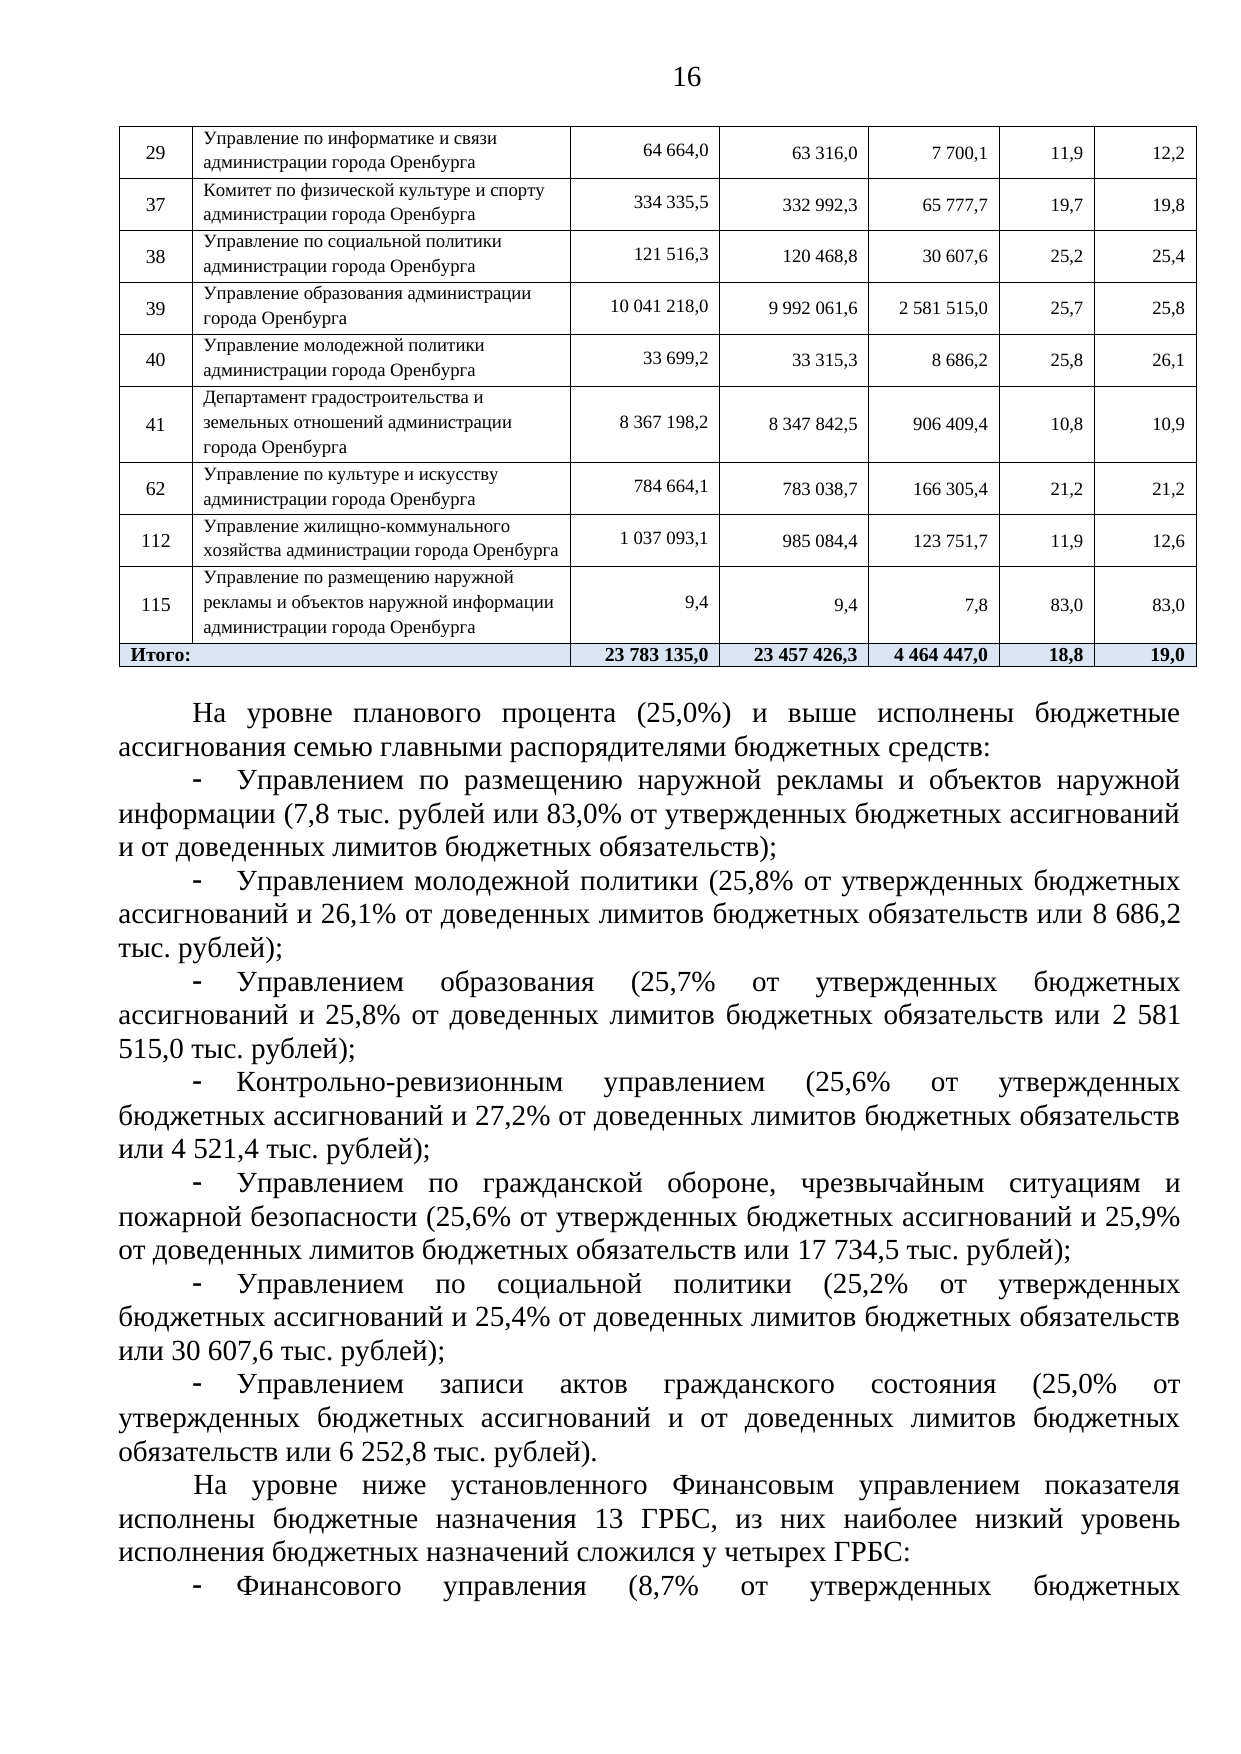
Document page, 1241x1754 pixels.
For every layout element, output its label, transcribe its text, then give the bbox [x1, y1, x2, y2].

table_cell 334 335,5 [571, 179, 719, 230]
table_cell 11,9 [1000, 127, 1094, 178]
table_cell 19,8 [1095, 179, 1196, 230]
text На уровне планового процента (25,0%) и выше исполнены бюджетные ассигнования семью главными распорядителями бюджетных средств: [118, 695, 1181, 762]
table_cell 7,8 [869, 567, 999, 643]
table_cell Управление по размещению наружной рекламы и объектов наружной информации администрации города Оренбурга [193, 567, 570, 643]
table_cell 26,1 [1095, 335, 1196, 386]
table_cell 10,9 [1095, 387, 1196, 462]
table_cell 784 664,1 [571, 463, 719, 514]
table_cell 21,2 [1095, 463, 1196, 514]
table_cell 62 [120, 463, 192, 514]
table_cell 63 316,0 [720, 127, 868, 178]
table_cell 121 516,3 [571, 231, 719, 282]
table_cell 4 464 447,0 [869, 644, 999, 666]
list Управлением по гражданской обороне, чрезвычайным ситуациям и пожарной безопасности (25,6% от утвержденных бюджетных ассигнований и 25,9% от доведенных лимитов бюджетных обязательств или 17 734,5 тыс. рублей); [118, 1165, 1181, 1266]
list Управлением по размещению наружной рекламы и объектов наружной информации (7,8 тыс. рублей или 83,0% от утвержденных бюджетных ассигнований и от доведенных лимитов бюджетных обязательств); [118, 762, 1181, 863]
table_cell 332 992,3 [720, 179, 868, 230]
table_cell 33 315,3 [720, 335, 868, 386]
table_cell Управление жилищно-коммунального хозяйства администрации города Оренбурга [193, 515, 570, 566]
table_cell 23 457 426,3 [720, 644, 868, 666]
table_cell 9,4 [571, 567, 719, 643]
table_cell 10 041 218,0 [571, 283, 719, 334]
table_cell 10,8 [1000, 387, 1094, 462]
table_cell 12,6 [1095, 515, 1196, 566]
table_cell 38 [120, 231, 192, 282]
table_cell 40 [120, 335, 192, 386]
table_cell 166 305,4 [869, 463, 999, 514]
list Управлением записи актов гражданского состояния (25,0% от утвержденных бюджетных ассигнований и от доведенных лимитов бюджетных обязательств или 6 252,8 тыс. рублей). [118, 1367, 1181, 1467]
table_cell 112 [120, 515, 192, 566]
table_cell 41 [120, 387, 192, 462]
table_cell 9 992 061,6 [720, 283, 868, 334]
table_cell 83,0 [1095, 567, 1196, 643]
table_cell Управление по социальной политики администрации города Оренбурга [193, 231, 570, 282]
table_cell 64 664,0 [571, 127, 719, 178]
table_cell 115 [120, 567, 192, 643]
table_cell 11,9 [1000, 515, 1094, 566]
table_cell 65 777,7 [869, 179, 999, 230]
table_cell 2 581 515,0 [869, 283, 999, 334]
table_cell Департамент градостроительства и земельных отношений администрации города Оренбурга [193, 387, 570, 462]
table_cell 25,2 [1000, 231, 1094, 282]
table_cell 23 783 135,0 [571, 644, 719, 666]
table_cell 985 084,4 [720, 515, 868, 566]
list Управлением по социальной политики (25,2% от утвержденных бюджетных ассигнований и 25,4% от доведенных лимитов бюджетных обязательств или 30 607,6 тыс. рублей); [118, 1266, 1181, 1367]
table_cell 8 686,2 [869, 335, 999, 386]
table_cell 33 699,2 [571, 335, 719, 386]
table_cell 18,8 [1000, 644, 1094, 666]
table_cell Управление по культуре и искусству администрации города Оренбурга [193, 463, 570, 514]
table_cell 25,8 [1000, 335, 1094, 386]
table_cell Управление по информатике и связи администрации города Оренбурга [193, 127, 570, 178]
text На уровне ниже установленного Финансовым управлением показателя исполнены бюджетные назначения 13 ГРБС, из них наиболее низкий уровень исполнения бюджетных назначений сложился у четырех ГРБС: [118, 1467, 1181, 1568]
table_cell 29 [120, 127, 192, 178]
table_cell 25,8 [1095, 283, 1196, 334]
table_cell 25,4 [1095, 231, 1196, 282]
table_cell 783 038,7 [720, 463, 868, 514]
table_cell 39 [120, 283, 192, 334]
table_cell 906 409,4 [869, 387, 999, 462]
table_cell 37 [120, 179, 192, 230]
table_cell Комитет по физической культуре и спорту администрации города Оренбурга [193, 179, 570, 230]
table_cell 30 607,6 [869, 231, 999, 282]
table_cell 19,0 [1095, 644, 1196, 666]
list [118, 1568, 1181, 1602]
table_cell 7 700,1 [869, 127, 999, 178]
list Управлением образования (25,7% от утвержденных бюджетных ассигнований и 25,8% от доведенных лимитов бюджетных обязательств или 2 581 515,0 тыс. рублей); [118, 964, 1181, 1064]
list Управлением молодежной политики (25,8% от утвержденных бюджетных ассигнований и 26,1% от доведенных лимитов бюджетных обязательств или 8 686,2 тыс. рублей); [118, 863, 1181, 964]
table_cell 19,7 [1000, 179, 1094, 230]
table_cell Управление молодежной политики администрации города Оренбурга [193, 335, 570, 386]
table_cell Итого: [120, 644, 570, 666]
table_cell 83,0 [1000, 567, 1094, 643]
table_cell 25,7 [1000, 283, 1094, 334]
table_cell 21,2 [1000, 463, 1094, 514]
table_cell 123 751,7 [869, 515, 999, 566]
table_cell 1 037 093,1 [571, 515, 719, 566]
table_cell 120 468,8 [720, 231, 868, 282]
table_cell 8 347 842,5 [720, 387, 868, 462]
list Контрольно-ревизионным управлением (25,6% от утвержденных бюджетных ассигнований и 27,2% от доведенных лимитов бюджетных обязательств или 4 521,4 тыс. рублей); [118, 1064, 1181, 1165]
table_cell Управление образования администрации города Оренбурга [193, 283, 570, 334]
table_cell 9,4 [720, 567, 868, 643]
table_cell 12,2 [1095, 127, 1196, 178]
table_cell 8 367 198,2 [571, 387, 719, 462]
